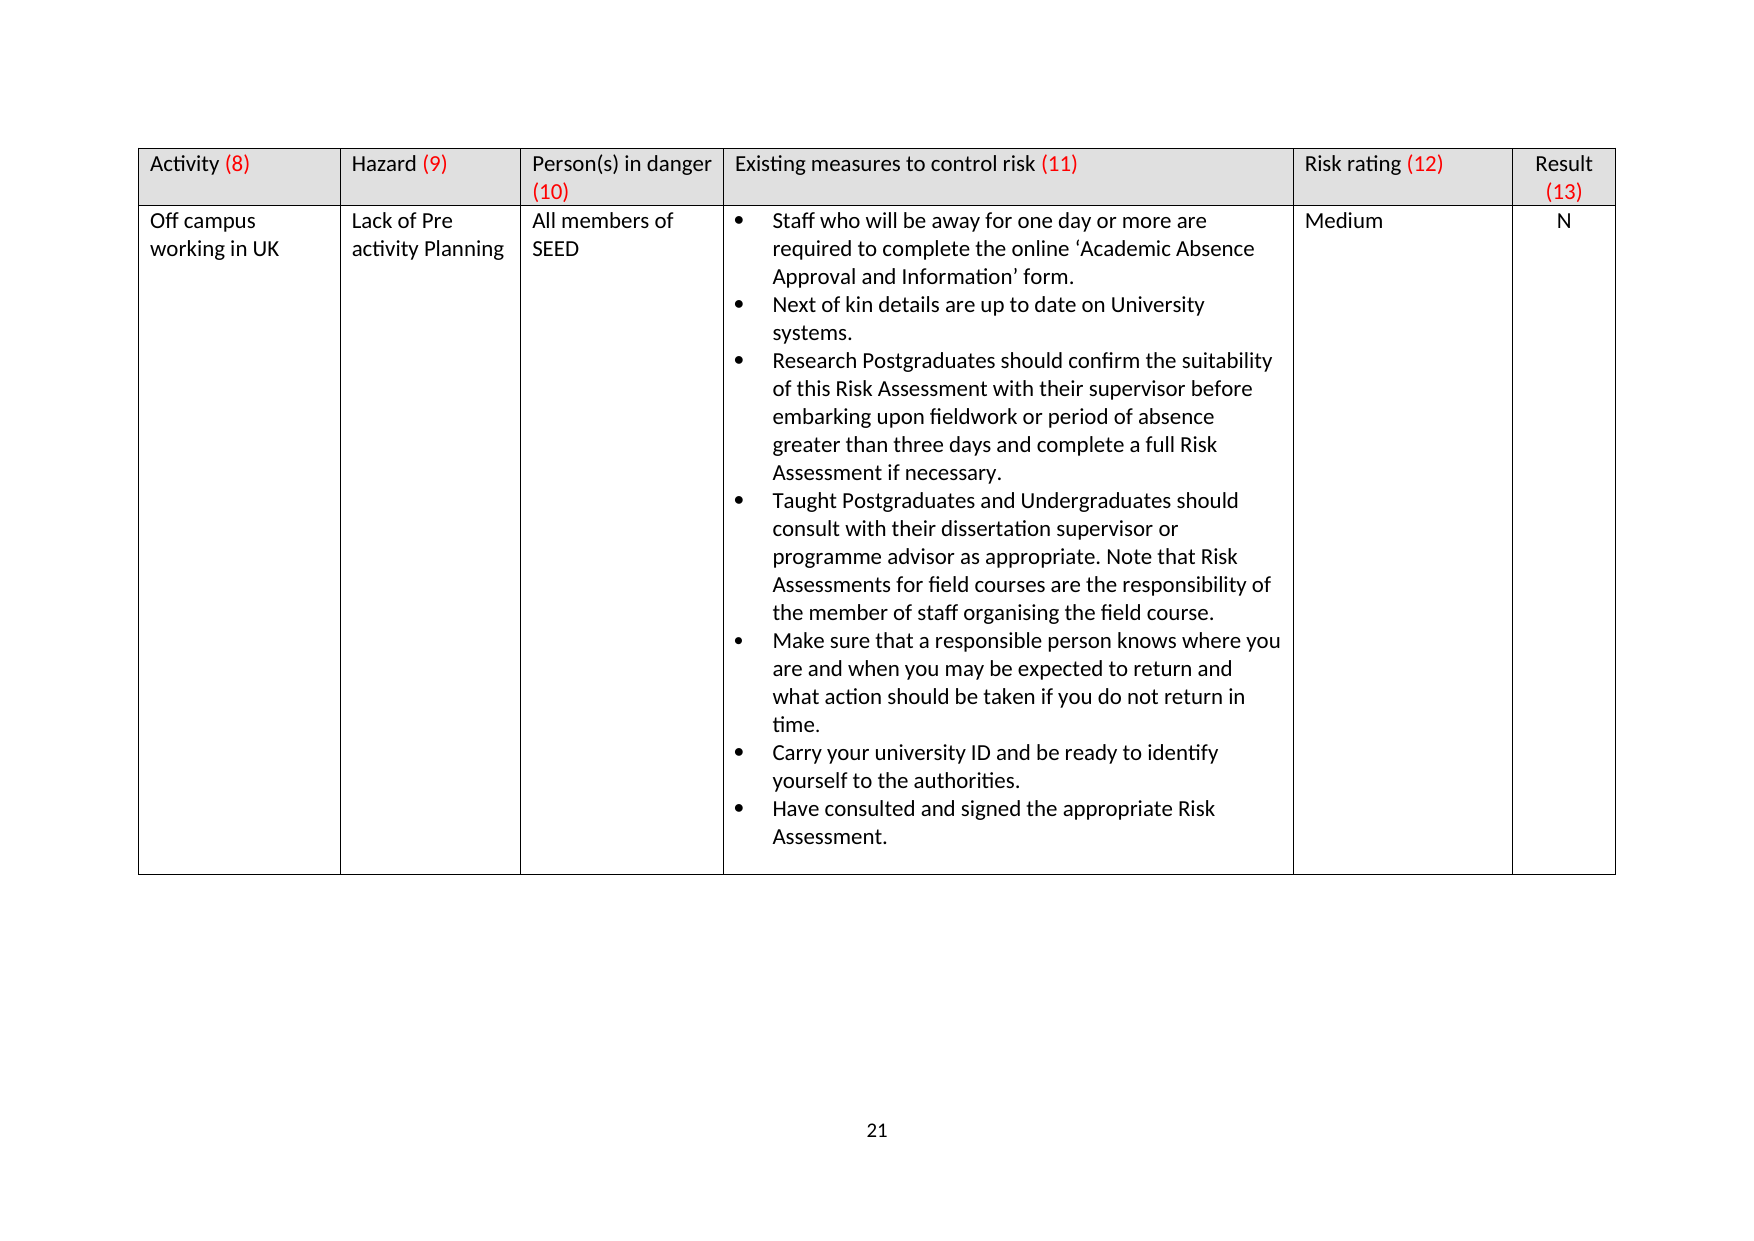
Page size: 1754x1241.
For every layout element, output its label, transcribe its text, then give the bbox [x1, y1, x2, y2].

table_cell Medium [1294, 206, 1512, 874]
table_cell Staff who will be away for one day or more are required to complete the online ‘Academic Absence Approval and Information’ form. Next of kin details are up to date on University systems. Research Postgraduates should confirm the suitability of this Risk Assessment with their supervisor before embarking upon fieldwork or period of absence greater than three days and complete a full Risk Assessment if necessary. Taught Postgraduates and Undergraduates should consult with their dissertation supervisor or programme advisor as appropriate. Note that Risk Assessments for field courses are the responsibility of the member of staff organising the field course. Make sure that a responsible person knows where you are and when you may be expected to return and what action should be taken if you do not return in time. Carry your university ID and be ready to identify yourself to the authorities. Have consulted and signed the appropriate Risk Assessment. [724, 206, 1293, 874]
table_header Hazard (9) [341, 149, 520, 205]
table_cell All members of SEED [521, 206, 723, 874]
table_header Existing measures to control risk (11) [724, 149, 1293, 205]
table_cell Off campus working in UK [139, 206, 340, 874]
table_header Result (13) [1513, 149, 1615, 205]
table_cell N [1513, 206, 1615, 874]
table_cell Lack of Pre activity Planning [341, 206, 520, 874]
table_header Risk rating (12) [1294, 149, 1512, 205]
table_header Person(s) in danger (10) [521, 149, 723, 205]
table_header Activity (8) [139, 149, 340, 205]
